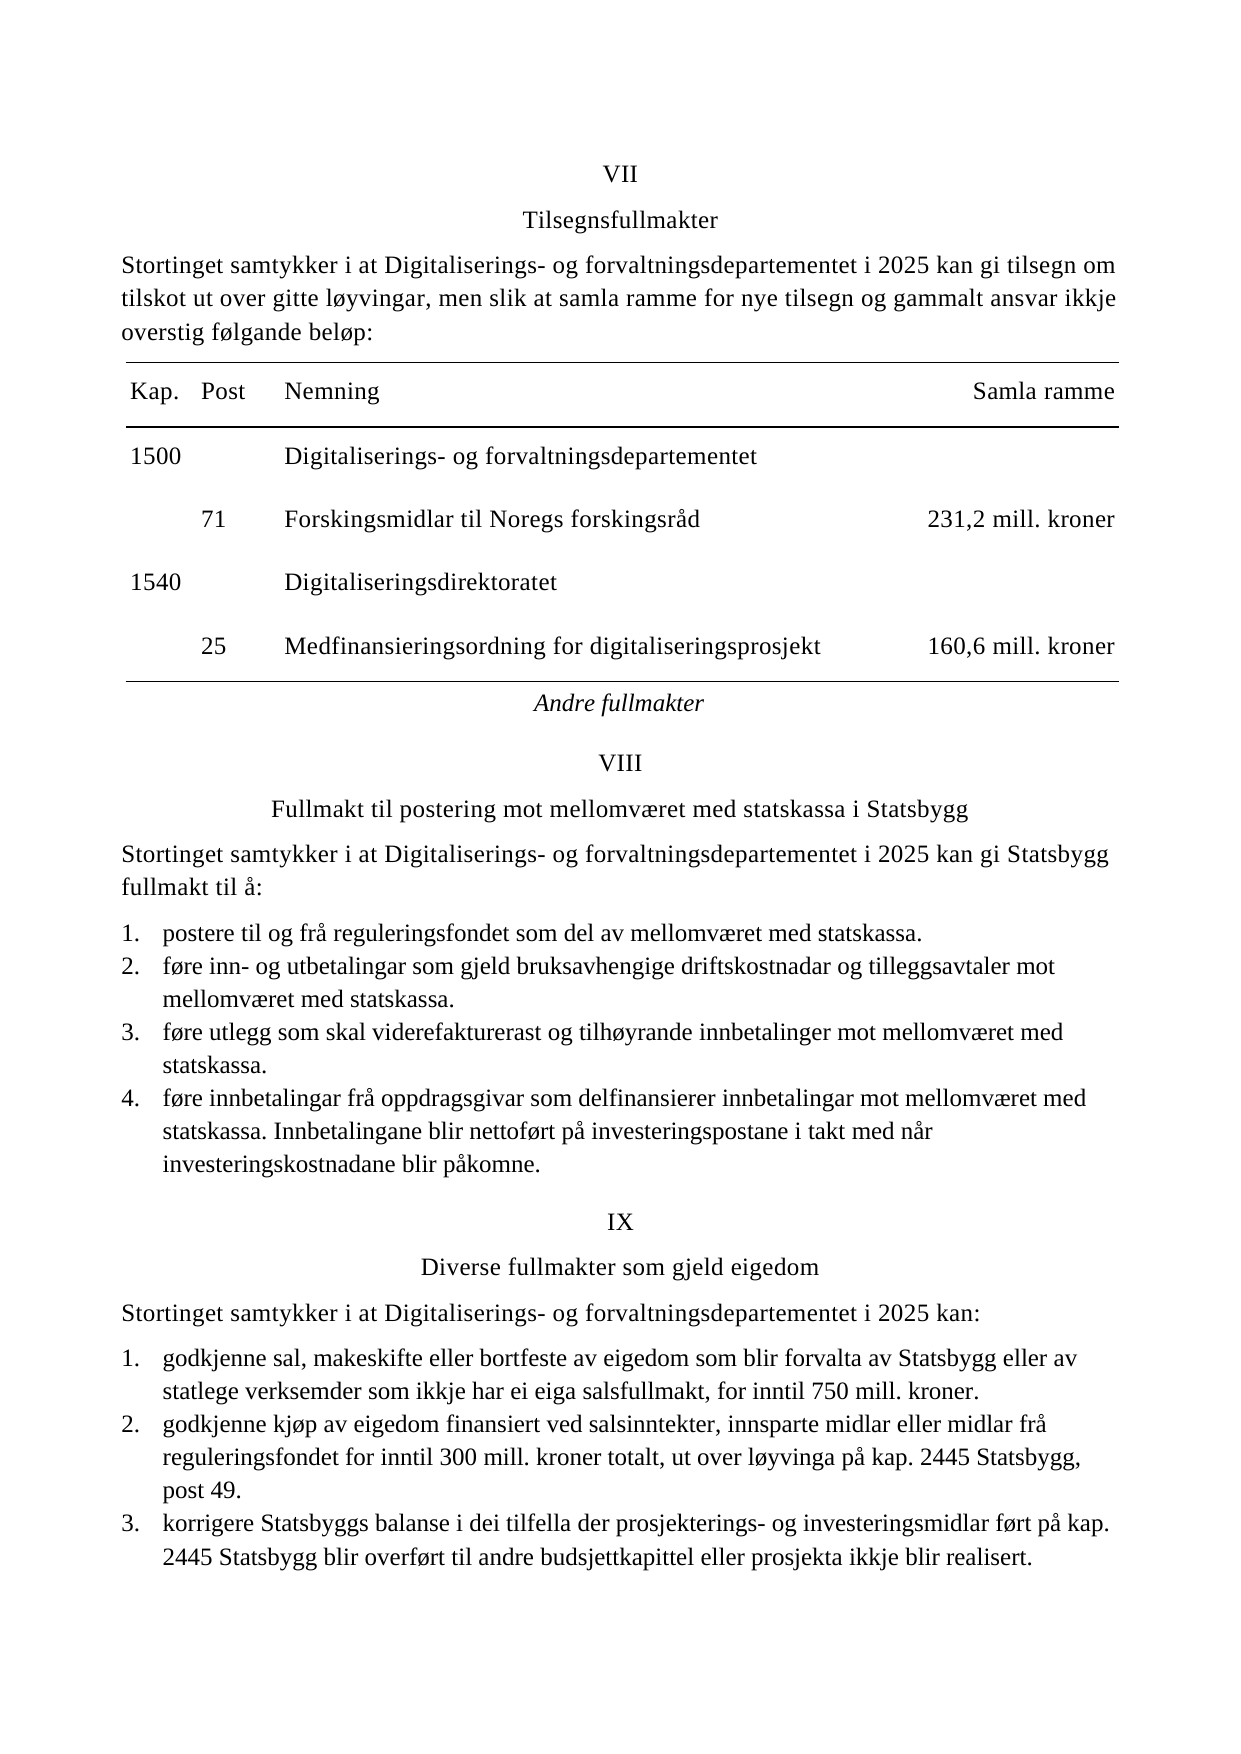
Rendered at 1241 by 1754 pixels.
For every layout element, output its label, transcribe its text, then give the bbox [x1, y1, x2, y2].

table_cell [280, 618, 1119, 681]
list føre utlegg som skal viderefakturerast og tilhøyrande innbetalinger mot mellomværet med statskassa. [121, 1017, 1119, 1078]
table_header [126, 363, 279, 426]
list godkjenne sal, makeskifte eller bortfeste av eigedom som blir forvalta av Statsbygg eller av statlege verksemder som ikkje har ei eiga salsfullmakt, for inntil 750 mill. kroner. [121, 1343, 1119, 1405]
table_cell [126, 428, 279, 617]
list føre inn- og utbetalingar som gjeld bruksavhengige driftskostnadar og tilleggsavtaler mot mellomværet med statskassa. [121, 951, 1119, 1012]
text VII [121, 159, 1119, 188]
text IX [121, 1207, 1119, 1236]
text Andre fullmakter [121, 688, 1119, 717]
text VIII [121, 748, 1119, 777]
text Stortinget samtykker i at Digitaliserings- og forvaltningsdepartementet i 2025 kan gi Statsbygg fullmakt til å: [121, 839, 1119, 901]
text Tilsegnsfullmakter [121, 205, 1119, 234]
text Fullmakt til postering mot mellomværet med statskassa i Statsbygg [121, 794, 1119, 822]
text Stortinget samtykker i at Digitaliserings- og forvaltningsdepartementet i 2025 kan: [121, 1298, 1119, 1327]
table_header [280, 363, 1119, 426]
list korrigere Statsbyggs balanse i dei tilfella der prosjekterings- og investeringsmidlar ført på kap. 2445 Statsbygg blir overført til andre budsjettkapittel eller prosjekta ikkje blir realisert. [121, 1508, 1119, 1570]
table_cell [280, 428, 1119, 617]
text Diverse fullmakter som gjeld eigedom [121, 1252, 1119, 1281]
list postere til og frå reguleringsfondet som del av mellomværet med statskassa. [121, 918, 1119, 946]
list godkjenne kjøp av eigedom finansiert ved salsinntekter, innsparte midlar eller midlar frå reguleringsfondet for inntil 300 mill. kroner totalt, ut over løyvinga på kap. 2445 Statsbygg, post 49. [121, 1409, 1119, 1504]
list føre innbetalingar frå oppdragsgivar som delfinansierer innbetalingar mot mellomværet med statskassa. Innbetalingane blir nettoført på investeringspostane i takt med når investeringskostnadane blir påkomne. [121, 1083, 1119, 1178]
text Stortinget samtykker i at Digitaliserings- og forvaltningsdepartementet i 2025 kan gi tilsegn om tilskot ut over gitte løyvingar, men slik at samla ramme for nye tilsegn og gammalt ansvar ikkje overstig følgande beløp: [121, 251, 1119, 345]
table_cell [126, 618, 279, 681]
